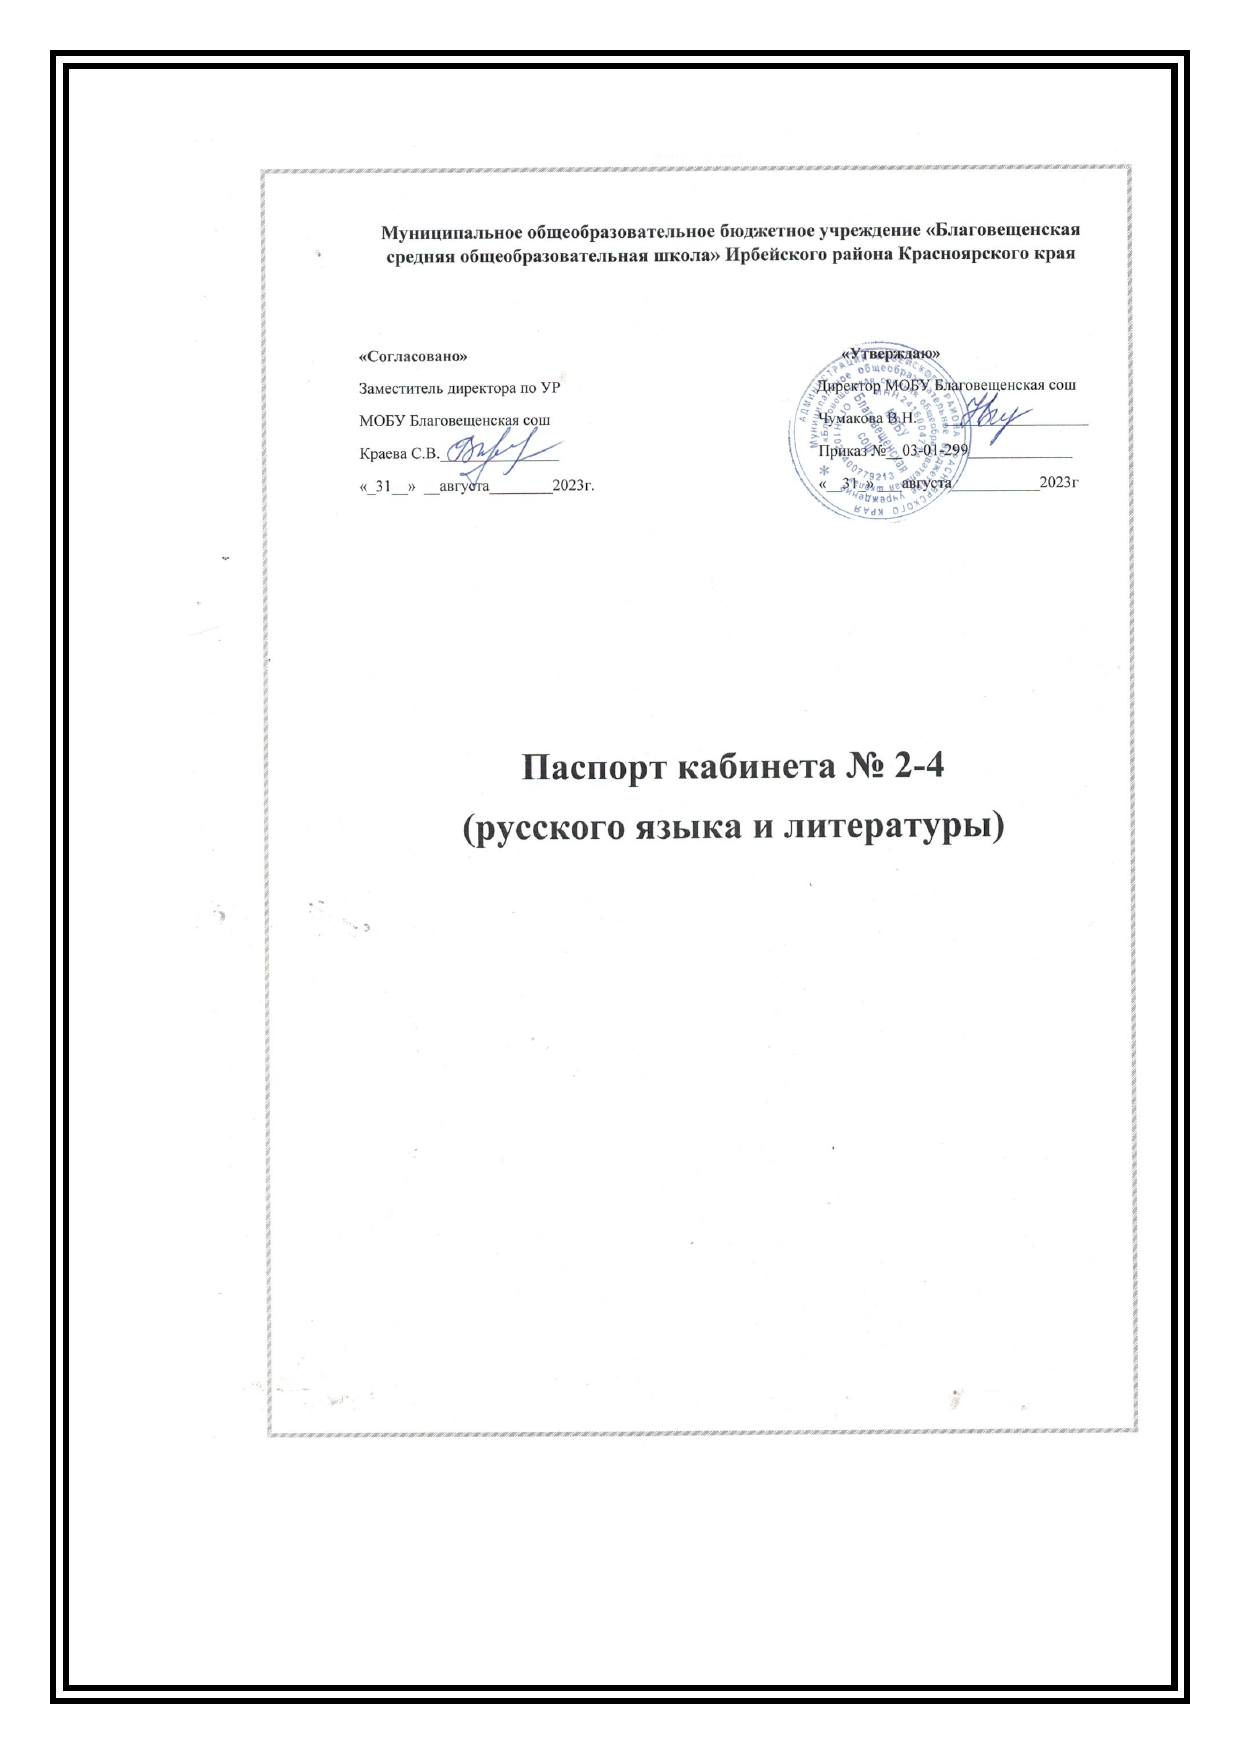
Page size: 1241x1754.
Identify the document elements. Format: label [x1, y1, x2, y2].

picture [177, 118, 1152, 1459]
